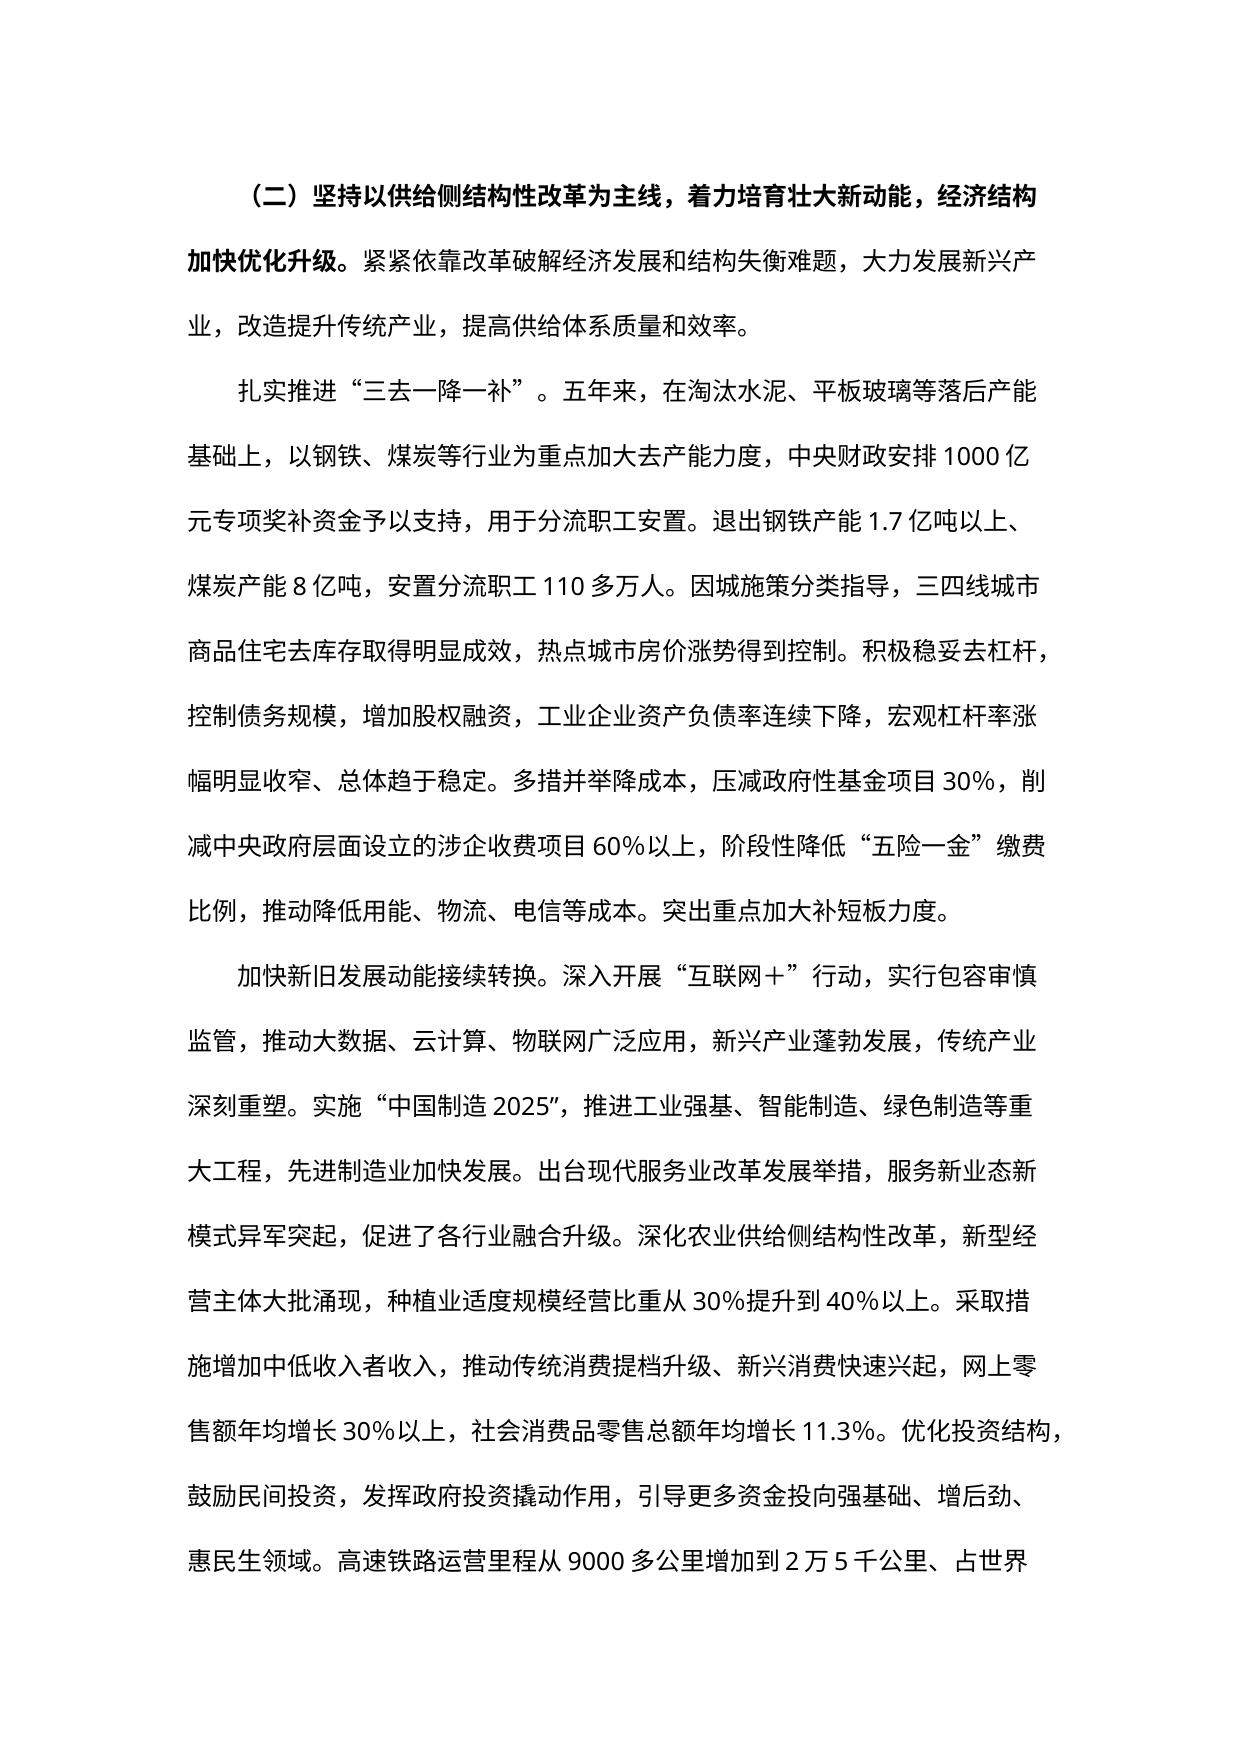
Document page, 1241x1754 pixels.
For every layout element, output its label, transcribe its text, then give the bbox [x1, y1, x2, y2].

text 扎实推进“三去一降一补”。五年来，在淘汰水泥、平板玻璃等落后产能基础上，以钢铁、煤炭等行业为重点加大去产能力度，中央财政安排1000亿元专项奖补资金予以支持，用于分流职工安置。退出钢铁产能1.7亿吨以上、煤炭产能8亿吨，安置分流职工110多万人。因城施策分类指导，三四线城市商品住宅去库存取得明显成效，热点城市房价涨势得到控制。积极稳妥去杠杆，控制债务规模，增加股权融资，工业企业资产负债率连续下降，宏观杠杆率涨幅明显收窄、总体趋于稳定。多措并举降成本，压减政府性基金项目30％，削减中央政府层面设立的涉企收费项目60％以上，阶段性降低“五险一金”缴费比例，推动降低用能、物流、电信等成本。突出重点加大补短板力度。 [187, 357, 1053, 942]
text （二）坚持以供给侧结构性改革为主线，着力培育壮大新动能，经济结构加快优化升级。紧紧依靠改革破解经济发展和结构失衡难题，大力发展新兴产业，改造提升传统产业，提高供给体系质量和效率。 [187, 162, 1053, 357]
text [187, 942, 1053, 1592]
